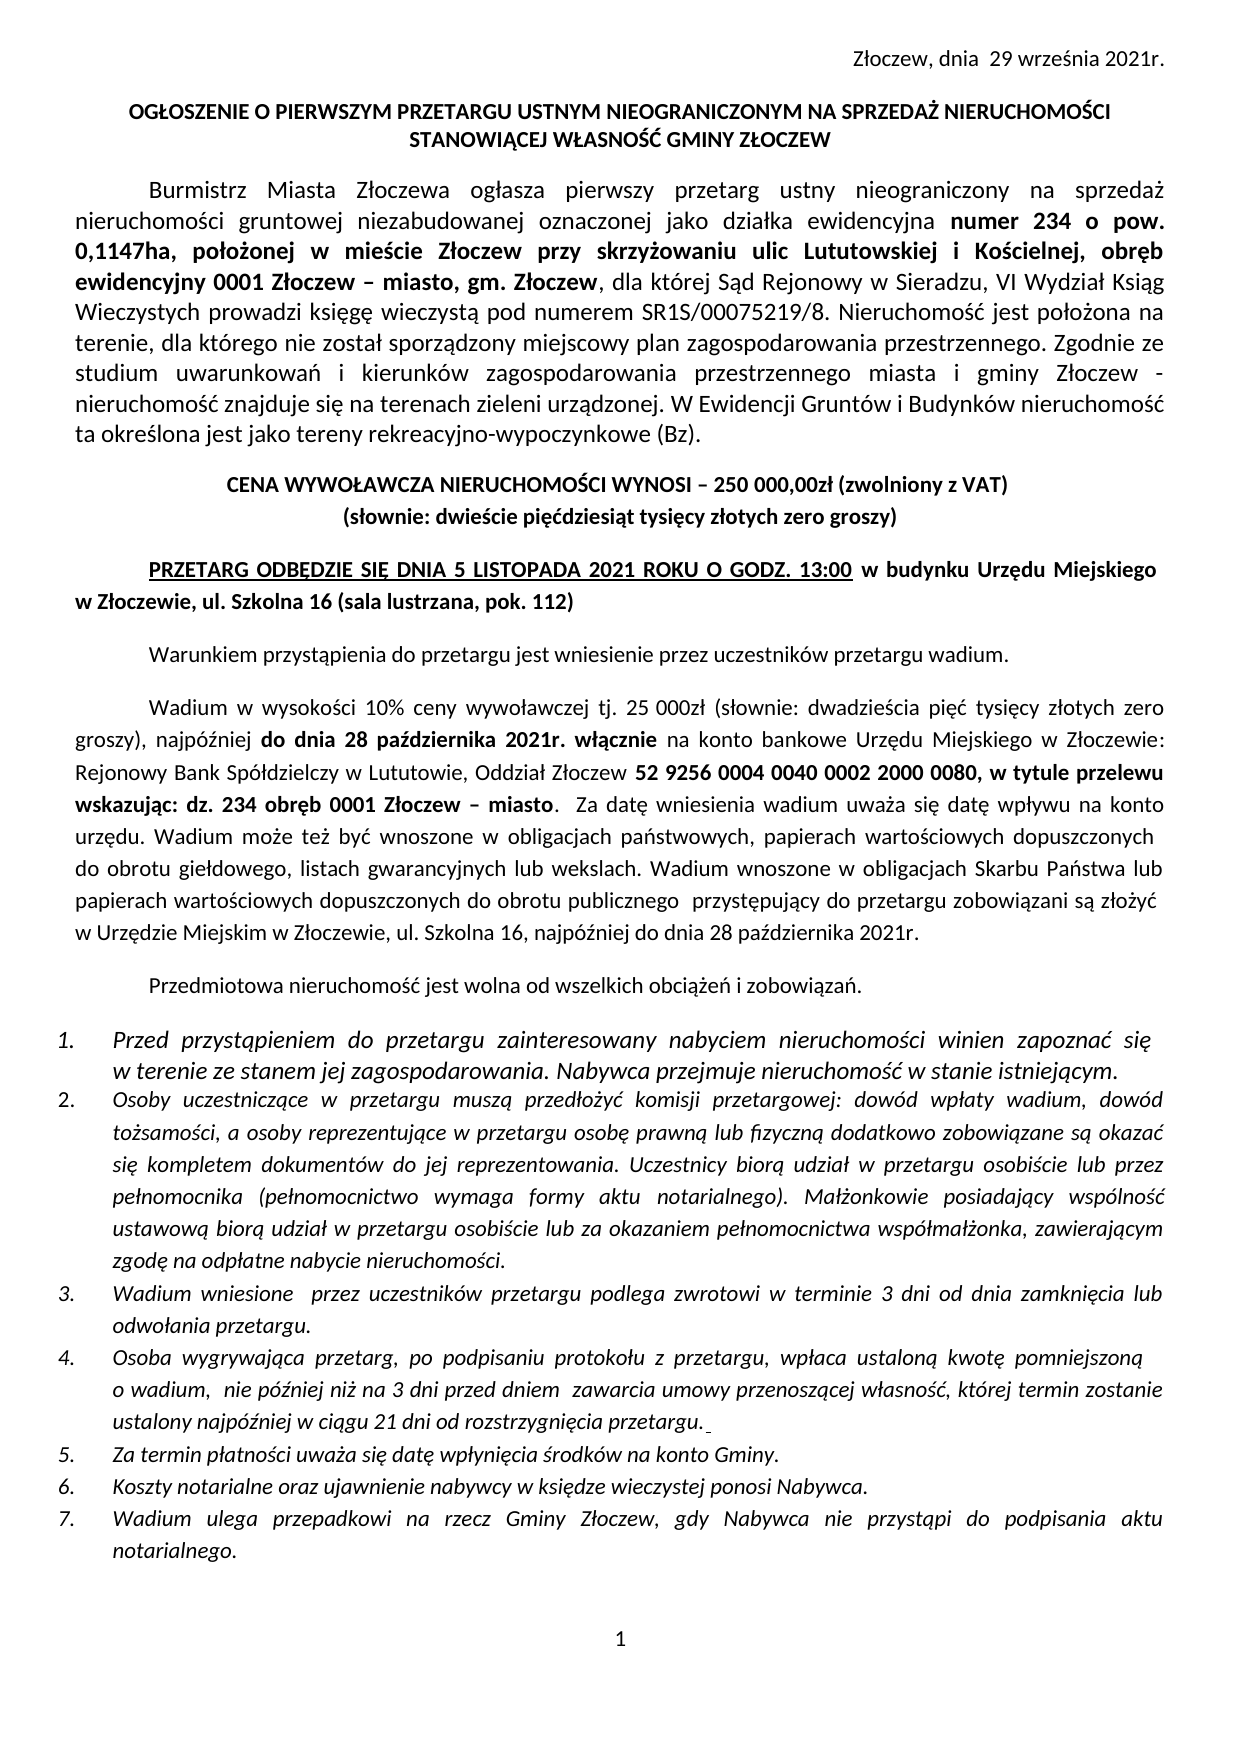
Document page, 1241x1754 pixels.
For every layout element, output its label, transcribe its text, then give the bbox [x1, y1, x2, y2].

text Warunkiem przystąpienia do przetargu jest wniesienie przez uczestników przetargu wadium. [75, 640, 1165, 668]
list Przed przystąpieniem do przetargu zainteresowany nabyciem nieruchomości winien zapoznać się w terenie ze stanem jej zagospodarowania. Nabywca przejmuje nieruchomość w stanie istniejącym. [75, 1024, 1165, 1086]
text Przedmiotowa nieruchomość jest wolna od wszelkich obciążeń i zobowiązań. [75, 972, 1165, 999]
list Osoby uczestniczące w przetargu muszą przedłożyć komisji przetargowej: dowód wpłaty wadium, dowód tożsamości, a osoby reprezentujące w przetargu osobę prawną lub fizyczną dodatkowo zobowiązane są okazać się kompletem dokumentów do jej reprezentowania. Uczestnicy biorą udział w przetargu osobiście lub przez pełnomocnika (pełnomocnictwo wymaga formy aktu notarialnego). Małżonkowie posiadający wspólność ustawową biorą udział w przetargu osobiście lub za okazaniem pełnomocnictwa współmałżonka, zawierającym zgodę na odpłatne nabycie nieruchomości. [75, 1086, 1165, 1274]
list Wadium ulega przepadkowi na rzecz Gminy Złoczew, gdy Nabywca nie przystąpi do podpisania aktu notarialnego. [75, 1504, 1165, 1564]
text Burmistrz Miasta Złoczewa ogłasza pierwszy przetarg ustny nieograniczony na sprzedaż nieruchomości gruntowej niezabudowanej oznaczonej jako działka ewidencyjna numer 234 o pow. 0,1147ha, położonej w mieście Złoczew przy skrzyżowaniu ulic Lututowskiej i Kościelnej, obręb ewidencyjny 0001 Złoczew – miasto, gm. Złoczew, dla której Sąd Rejonowy w Sieradzu, VI Wydział Ksiąg Wieczystych prowadzi księgę wieczystą pod numerem SR1S/00075219/8. Nieruchomość jest położona na terenie, dla którego nie został sporządzony miejscowy plan zagospodarowania przestrzennego. Zgodnie ze studium uwarunkowań i kierunków zagospodarowania przestrzennego miasta i gminy Złoczew - nieruchomość znajduje się na terenach zieleni urządzonej. W Ewidencji Gruntów i Budynków nieruchomość ta określona jest jako tereny rekreacyjno-wypoczynkowe (Bz). [75, 174, 1165, 449]
text OGŁOSZENIE O PIERWSZYM PRZETARGU USTNYM NIEOGRANICZONYM NA SPRZEDAŻ NIERUCHOMOŚCI STANOWIĄCEJ WŁASNOŚĆ GMINY ZŁOCZEW [75, 97, 1165, 153]
text CENA WYWOŁAWCZA NIERUCHOMOŚCI WYNOSI – 250 000,00zł (zwolniony z VAT) (słownie: dwieście pięćdziesiąt tysięcy złotych zero groszy) [75, 470, 1165, 530]
text Wadium w wysokości 10% ceny wywoławczej tj. 25 000zł (słownie: dwadzieścia pięć tysięcy złotych zero groszy), najpóźniej do dnia 28 października 2021r. włącznie na konto bankowe Urzędu Miejskiego w Złoczewie: Rejonowy Bank Spółdzielczy w Lututowie, Oddział Złoczew 52 9256 0004 0040 0002 2000 0080, w tytule przelewu wskazując: dz. 234 obręb 0001 Złoczew – miasto. Za datę wniesienia wadium uważa się datę wpływu na konto urzędu. Wadium może też być wnoszone w obligacjach państwowych, papierach wartościowych dopuszczonych do obrotu giełdowego, listach gwarancyjnych lub wekslach. Wadium wnoszone w obligacjach Skarbu Państwa lub papierach wartościowych dopuszczonych do obrotu publicznego przystępujący do przetargu zobowiązani są złożyć w Urzędzie Miejskim w Złoczewie, ul. Szkolna 16, najpóźniej do dnia 28 października 2021r. [75, 693, 1165, 947]
list Osoba wygrywająca przetarg, po podpisaniu protokołu z przetargu, wpłaca ustaloną kwotę pomniejszoną o wadium, nie później niż na 3 dni przed dniem zawarcia umowy przenoszącej własność, której termin zostanie ustalony najpóźniej w ciągu 21 dni od rozstrzygnięcia przetargu. [75, 1343, 1165, 1436]
text PRZETARG ODBĘDZIE SIĘ DNIA 5 LISTOPADA 2021 ROKU O GODZ. 13:00 w budynku Urzędu Miejskiego w Złoczewie, ul. Szkolna 16 (sala lustrzana, pok. 112) [75, 555, 1165, 615]
list Koszty notarialne oraz ujawnienie nabywcy w księdze wieczystej ponosi Nabywca. [75, 1472, 1165, 1500]
list Za termin płatności uważa się datę wpłynięcia środków na konto Gminy. [75, 1440, 1165, 1468]
list Wadium wniesione przez uczestników przetargu podlega zwrotowi w terminie 3 dni od dnia zamknięcia lub odwołania przetargu. [75, 1279, 1165, 1339]
text Złoczew, dnia 29 września 2021r. [75, 44, 1165, 72]
